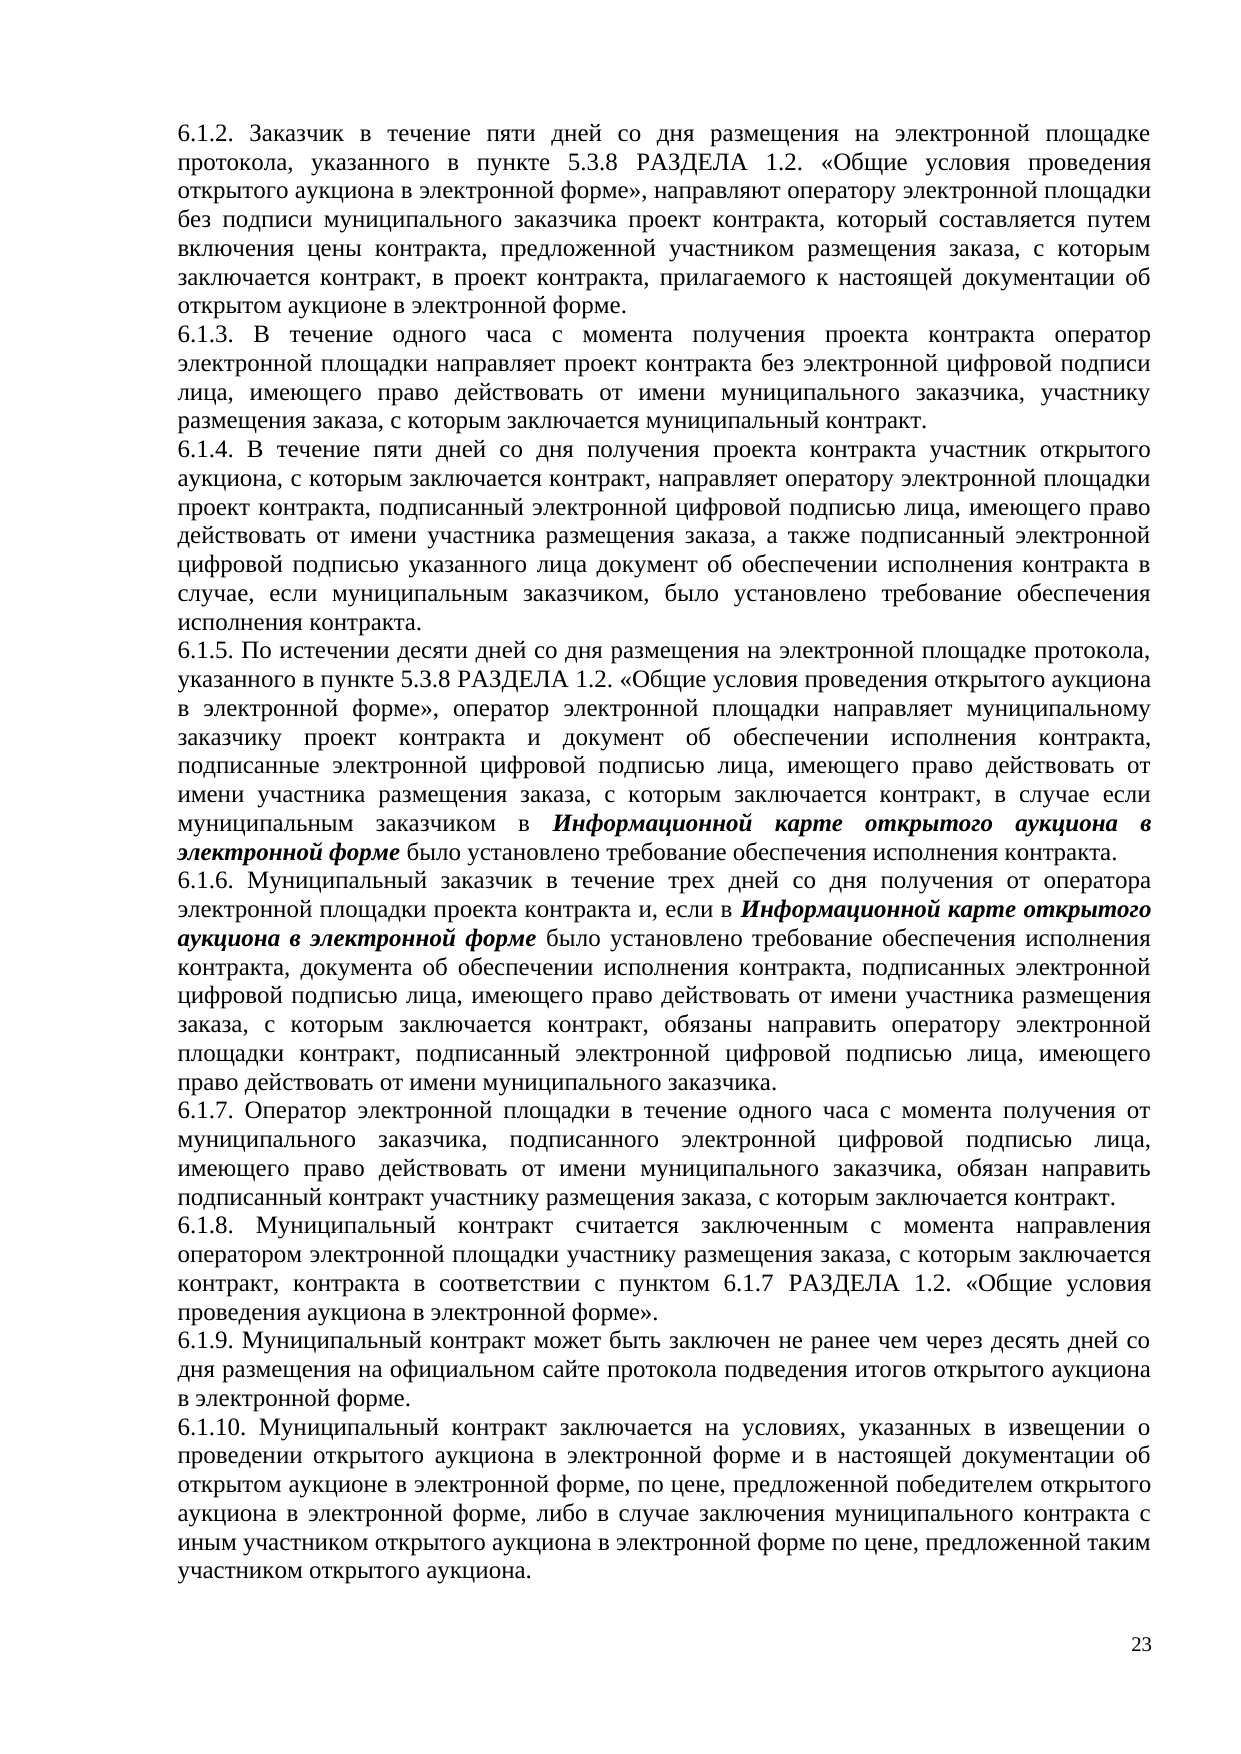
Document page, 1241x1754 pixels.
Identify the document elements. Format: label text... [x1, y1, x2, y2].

text 6.1.4. В течение пяти дней со дня получения проекта контракта участник открытого аукциона, с которым заключается контракт, направляет оператору электронной площадки проект контракта, подписанный электронной цифровой подписью лица, имеющего право действовать от имени участника размещения заказа, а также подписанный электронной цифровой подписью указанного лица документ об обеспечении исполнения контракта в случае, если муниципальным заказчиком, было установлено требование обеспечения исполнения контракта. [177, 434, 1152, 636]
text 6.1.3. В течение одного часа с момента получения проекта контракта оператор электронной площадки направляет проект контракта без электронной цифровой подписи лица, имеющего право действовать от имени муниципального заказчика, участнику размещения заказа, с которым заключается муниципальный контракт. [177, 319, 1152, 434]
text 6.1.10. Муниципальный контракт заключается на условиях, указанных в извещении о проведении открытого аукциона в электронной форме и в настоящей документации об открытом аукционе в электронной форме, по цене, предложенной победителем открытого аукциона в электронной форме, либо в случае заключения муниципального контракта с иным участником открытого аукциона в электронной форме по цене, предложенной таким участником открытого аукциона. [177, 1412, 1152, 1584]
text 6.1.8. Муниципальный контракт считается заключенным с момента направления оператором электронной площадки участнику размещения заказа, с которым заключается контракт, контракта в соответствии с пунктом 6.1.7 Раздела 1.2. «Общие условия проведения аукциона в электронной форме». [177, 1211, 1152, 1326]
text 6.1.9. Муниципальный контракт может быть заключен не ранее чем через десять дней со дня размещения на официальном сайте протокола подведения итогов открытого аукциона в электронной форме. [177, 1326, 1152, 1412]
text 6.1.7. Оператор электронной площадки в течение одного часа с момента получения от муниципального заказчика, подписанного электронной цифровой подписью лица, имеющего право действовать от имени муниципального заказчика, обязан направить подписанный контракт участнику размещения заказа, с которым заключается контракт. [177, 1096, 1152, 1211]
text 6.1.5. По истечении десяти дней со дня размещения на электронной площадке протокола, указанного в пункте 5.3.8 Раздела 1.2. «Общие условия проведения открытого аукциона в электронной форме», оператор электронной площадки направляет муниципальному заказчику проект контракта и документ об обеспечении исполнения контракта, подписанные электронной цифровой подписью лица, имеющего право действовать от имени участника размещения заказа, с которым заключается контракт, в случае если муниципальным заказчиком в Информационной карте открытого аукциона в электронной форме было установлено требование обеспечения исполнения контракта. [177, 636, 1152, 866]
text 6.1.2. Заказчик в течение пяти дней со дня размещения на электронной площадке протокола, указанного в пункте 5.3.8 Раздела 1.2. «Общие условия проведения открытого аукциона в электронной форме», направляют оператору электронной площадки без подписи муниципального заказчика проект контракта, который составляется путем включения цены контракта, предложенной участником размещения заказа, с которым заключается контракт, в проект контракта, прилагаемого к настоящей документации об открытом аукционе в электронной форме. [177, 118, 1152, 319]
text 6.1.6. Муниципальный заказчик в течение трех дней со дня получения от оператора электронной площадки проекта контракта и, если в Информационной карте открытого аукциона в электронной форме было установлено требование обеспечения исполнения контракта, документа об обеспечении исполнения контракта, подписанных электронной цифровой подписью лица, имеющего право действовать от имени участника размещения заказа, с которым заключается контракт, обязаны направить оператору электронной площадки контракт, подписанный электронной цифровой подписью лица, имеющего право действовать от имени муниципального заказчика. [177, 866, 1152, 1096]
